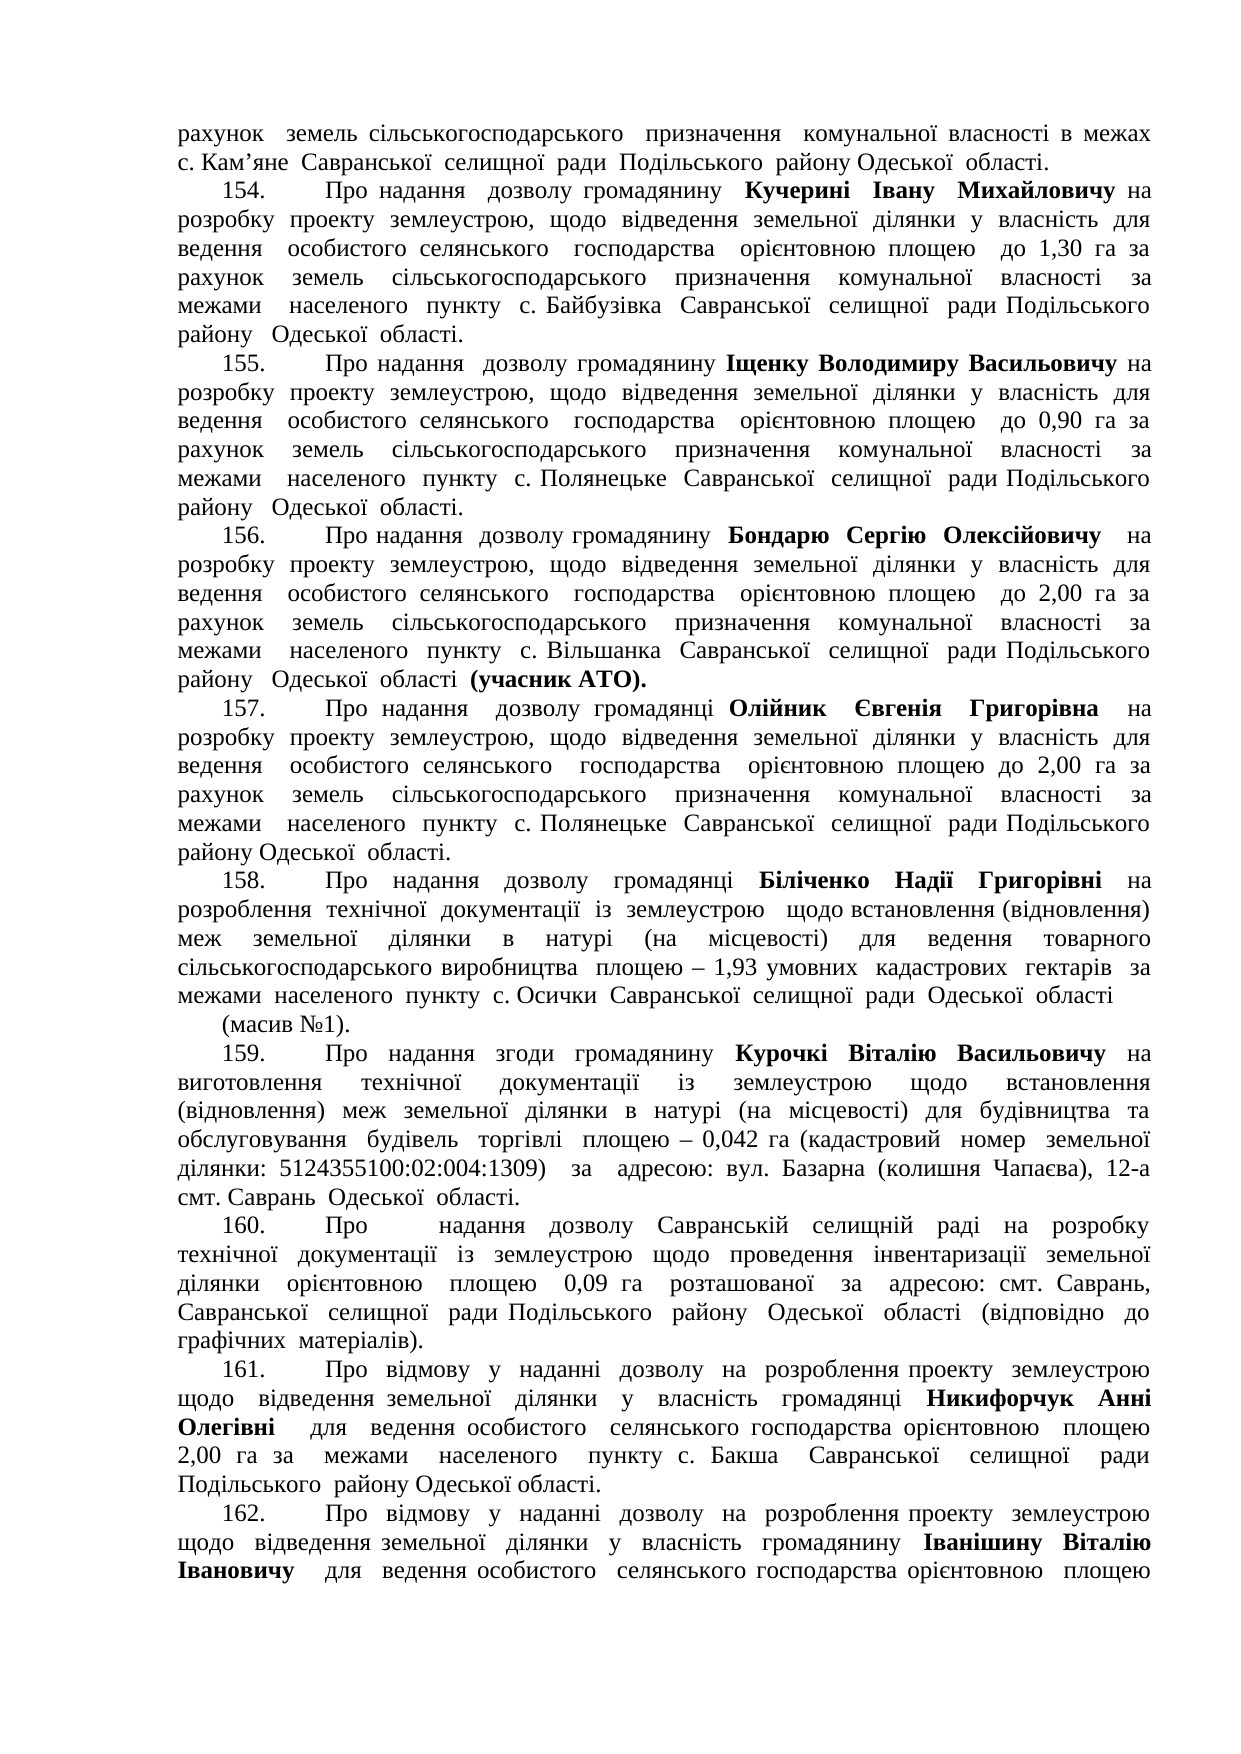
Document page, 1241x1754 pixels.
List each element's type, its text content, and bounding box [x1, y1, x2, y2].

list Про надання дозволу громадянці Біліченко Надії Григорівні на розроблення технічної документації із землеустрою щодо встановлення (відновлення) меж земельної ділянки в натурі (на місцевості) для ведення товарного сільськогосподарського виробництва площею – 1,93 умовних кадастрових гектарів за межами населеного пункту с. Осички Савранської селищної ради Одеської області [177, 866, 1152, 1009]
list Про відмову у наданні дозволу на розроблення проекту землеустрою щодо відведення земельної ділянки у власність громадянці Никифорчук Анні Олегівні для ведення особистого селянського господарства орієнтовною площею 2,00 га за межами населеного пункту с. Бакша Савранської селищної ради Подільського району Одеської області. [177, 1354, 1152, 1498]
list Про надання дозволу громадянину Кучерині Івану Михайловичу на розробку проекту землеустрою, щодо відведення земельної ділянки у власність для ведення особистого селянського господарства орієнтовною площею до 1,30 га за рахунок земель сільськогосподарського призначення комунальної власності за межами населеного пункту с. Байбузівка Савранської селищної ради Подільського району Одеської області. [177, 176, 1152, 348]
list Про надання дозволу громадянину Бондарю Сергію Олексійовичу на розробку проекту землеустрою, щодо відведення земельної ділянки у власність для ведення особистого селянського господарства орієнтовною площею до 2,00 га за рахунок земель сільськогосподарського призначення комунальної власності за межами населеного пункту с. Вільшанка Савранської селищної ради Подільського району Одеської області (учасник АТО). [177, 521, 1152, 693]
list Про надання дозволу громадянину Іщенку Володимиру Васильовичу на розробку проекту землеустрою, щодо відведення земельної ділянки у власність для ведення особистого селянського господарства орієнтовною площею до 0,90 га за рахунок земель сільськогосподарського призначення комунальної власності за межами населеного пункту с. Полянецьке Савранської селищної ради Подільського району Одеської області. [177, 348, 1152, 521]
list Про надання дозволу громадянці Олійник Євгенія Григорівна на розробку проекту землеустрою, щодо відведення земельної ділянки у власність для ведення особистого селянського господарства орієнтовною площею до 2,00 га за рахунок земель сільськогосподарського призначення комунальної власності за межами населеного пункту с. Полянецьке Савранської селищної ради Подільського району Одеської області. [177, 693, 1152, 866]
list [177, 1498, 1152, 1584]
list Про надання згоди громадянину Курочкі Віталію Васильовичу на виготовлення технічної документації із землеустрою щодо встановлення (відновлення) меж земельної ділянки в натурі (на місцевості) для будівництва та обслуговування будівель торгівлі площею – 0,042 га (кадастровий номер земельної ділянки: 5124355100:02:004:1309) за адресою: вул. Базарна (колишня Чапаєва), 12-а смт. Саврань Одеської області. [177, 1038, 1152, 1211]
text (масив №1). [177, 1009, 1152, 1038]
list Про надання дозволу Савранській селищній раді на розробку технічної документації із землеустрою щодо проведення інвентаризації земельної ділянки орієнтовною площею 0,09 га розташованої за адресою: смт. Саврань, Савранської селищної ради Подільського району Одеської області (відповідно до графічних матеріалів). [177, 1211, 1152, 1354]
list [177, 118, 1152, 176]
